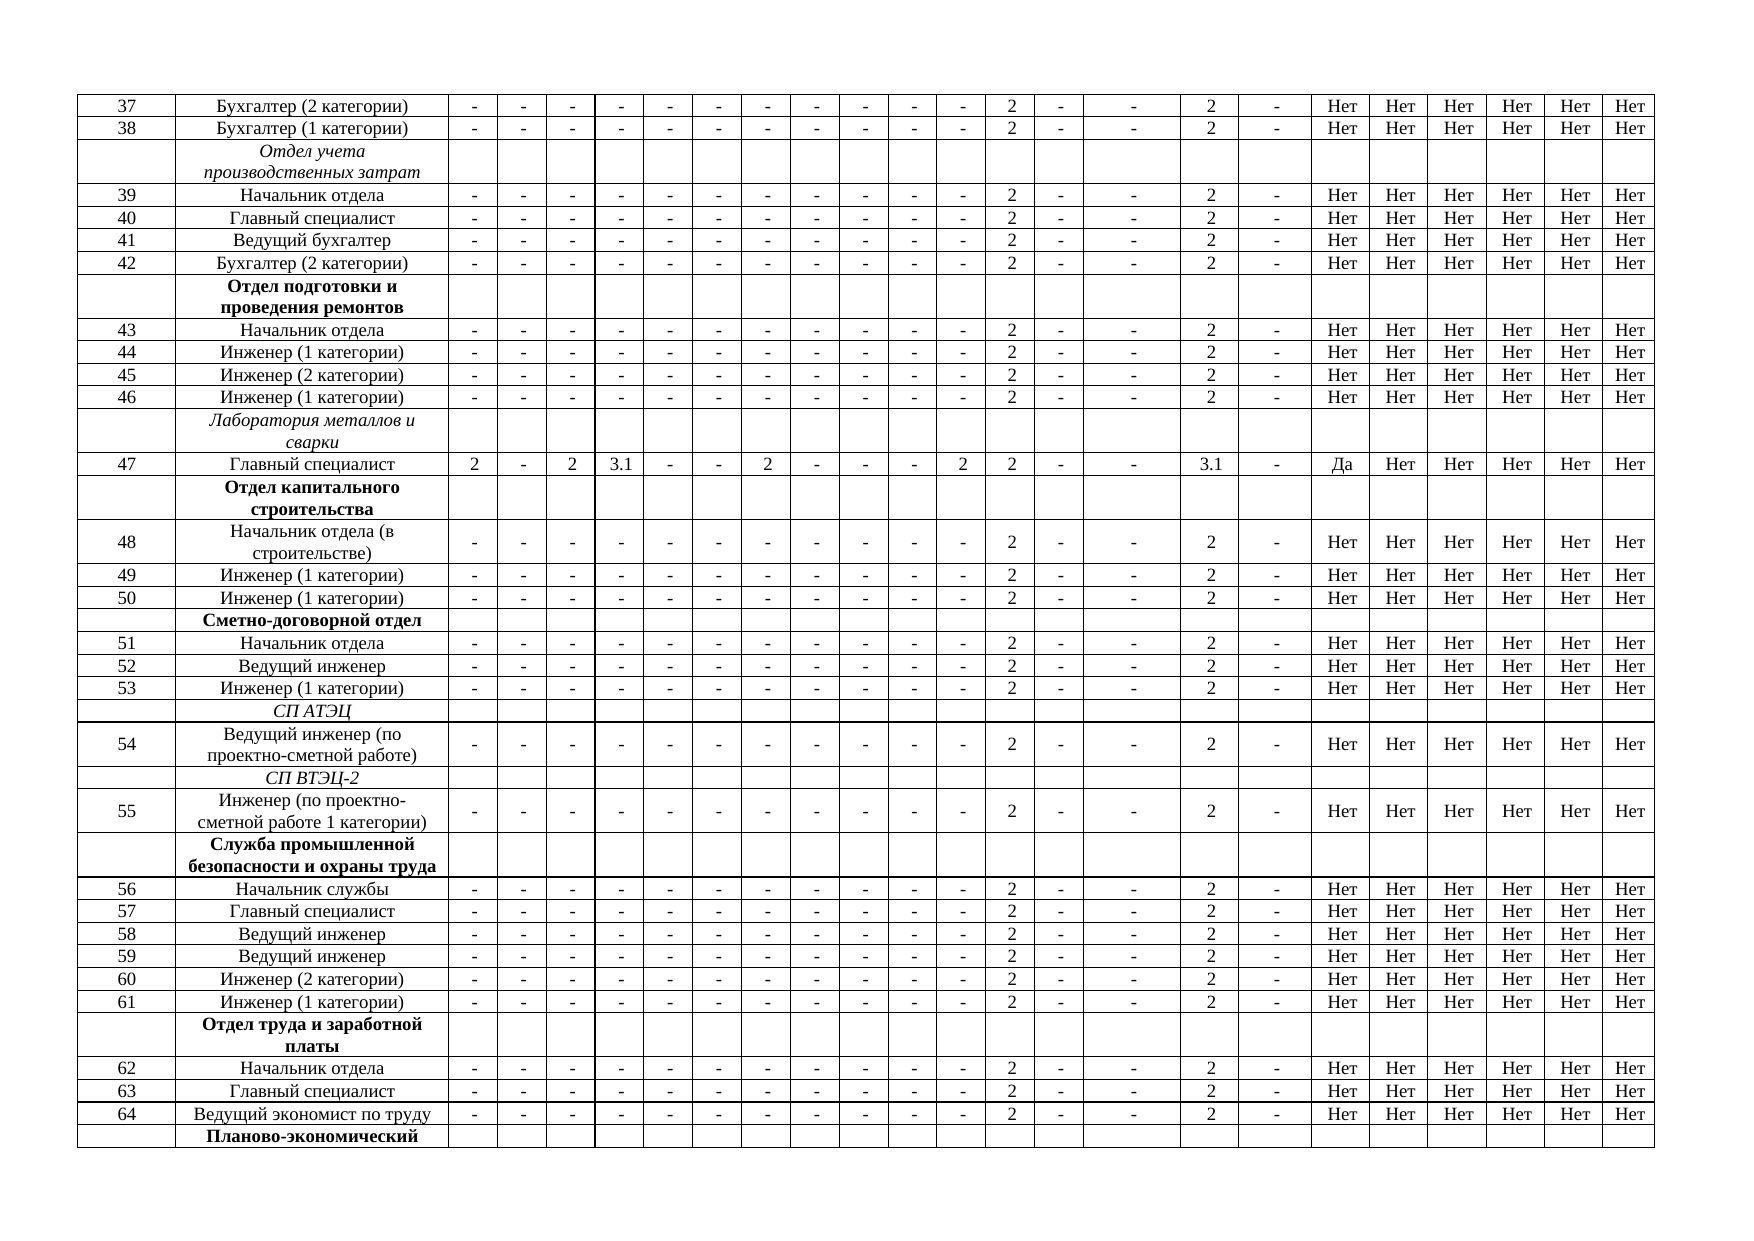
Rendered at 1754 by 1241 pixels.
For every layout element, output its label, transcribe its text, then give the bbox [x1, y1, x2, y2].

table_cell [791, 476, 839, 519]
table_cell [1603, 476, 1654, 519]
table_cell [742, 767, 790, 788]
table_cell 2 [986, 677, 1034, 699]
table_cell - [791, 878, 839, 899]
table_cell - [840, 1080, 888, 1101]
table_cell - [1035, 1103, 1083, 1124]
table_cell - [1035, 632, 1083, 653]
table_cell [1035, 700, 1083, 721]
table_cell - [840, 319, 888, 340]
table_cell - [1084, 945, 1180, 967]
table_cell Нет [1428, 677, 1486, 699]
table_cell [1370, 476, 1427, 519]
table_cell [1487, 700, 1544, 721]
table_cell - [889, 968, 936, 989]
table_cell - [1035, 564, 1083, 586]
table_cell [742, 140, 790, 183]
table_cell [1545, 1125, 1602, 1147]
table_cell Нет [1545, 319, 1602, 340]
table_cell - [644, 789, 692, 832]
table_cell 2 [986, 564, 1034, 586]
table_cell [840, 275, 888, 318]
table_cell Нет [1603, 632, 1654, 653]
table_cell Нет [1545, 655, 1602, 676]
table_cell [1428, 767, 1486, 788]
table_cell 2 [986, 184, 1034, 206]
table_cell - [742, 520, 790, 563]
table_cell [1181, 1125, 1238, 1147]
table_cell - [644, 184, 692, 206]
table_cell [1084, 409, 1180, 452]
table_cell Нет [1428, 1057, 1486, 1079]
table_cell - [1084, 364, 1180, 385]
table_cell - [644, 453, 692, 475]
table_cell [596, 609, 643, 631]
table_cell [78, 476, 175, 519]
table_cell Нет [1545, 677, 1602, 699]
table_cell - [644, 386, 692, 408]
table_cell [1545, 767, 1602, 788]
table_cell Нет [1545, 95, 1602, 116]
table_cell Нет [1312, 520, 1369, 563]
table_cell Нет [1428, 923, 1486, 944]
table_cell - [937, 520, 985, 563]
table_cell 2 [986, 945, 1034, 967]
table_cell [596, 275, 643, 318]
table_cell - [693, 95, 741, 116]
table_cell - [840, 386, 888, 408]
table_cell [840, 140, 888, 183]
table_cell - [937, 117, 985, 139]
table_cell - [449, 1080, 497, 1101]
table_cell Нет [1487, 252, 1544, 273]
table_cell - [1035, 207, 1083, 228]
table_cell [498, 275, 546, 318]
table_cell - [693, 1080, 741, 1101]
table_cell - [547, 1057, 594, 1079]
table_cell Инженер (1 категории) [176, 386, 448, 408]
table_cell - [693, 184, 741, 206]
table_cell 58 [78, 923, 175, 944]
table_cell - [547, 117, 594, 139]
table_cell - [498, 945, 546, 967]
table_cell - [1239, 1080, 1311, 1101]
table_cell - [449, 319, 497, 340]
table_cell [1312, 833, 1369, 876]
table_cell - [791, 184, 839, 206]
table_cell Начальник службы [176, 878, 448, 899]
table_cell Нет [1603, 677, 1654, 699]
table_cell Нет [1545, 564, 1602, 586]
table_cell [986, 476, 1034, 519]
table_cell [547, 140, 594, 183]
table_cell Нет [1603, 564, 1654, 586]
table_cell - [449, 1103, 497, 1124]
table_cell [449, 1125, 497, 1147]
table_cell Нет [1545, 991, 1602, 1012]
table_cell - [1239, 117, 1311, 139]
table_cell - [791, 900, 839, 922]
table_cell - [693, 991, 741, 1012]
table_cell - [1239, 252, 1311, 273]
table_cell Нет [1603, 923, 1654, 944]
table_cell 2 [986, 1080, 1034, 1101]
table_cell Нет [1545, 945, 1602, 967]
table_cell Нет [1545, 117, 1602, 139]
table_cell Инженер (по проектно-сметной работе 1 категории) [176, 789, 448, 832]
table_cell [596, 140, 643, 183]
table_cell Нет [1545, 632, 1602, 653]
table_cell Нет [1487, 319, 1544, 340]
table_cell - [791, 364, 839, 385]
table_cell - [1239, 900, 1311, 922]
table_cell СП ВТЭЦ-2 [176, 767, 448, 788]
table_cell - [693, 252, 741, 273]
table_cell - [498, 632, 546, 653]
table_cell [1239, 767, 1311, 788]
table_cell - [449, 1057, 497, 1079]
table_cell 2 [986, 453, 1034, 475]
table_cell Нет [1487, 564, 1544, 586]
table_cell Нет [1603, 1080, 1654, 1101]
table_cell Нет [1370, 341, 1427, 363]
table_cell - [791, 1080, 839, 1101]
table_cell Ведущий инженер [176, 923, 448, 944]
table_cell [547, 767, 594, 788]
table_cell - [1035, 520, 1083, 563]
table_cell - [791, 95, 839, 116]
table_cell [547, 275, 594, 318]
table_cell Нет [1312, 386, 1369, 408]
table_cell [1545, 140, 1602, 183]
table_cell [937, 275, 985, 318]
table_cell - [1084, 95, 1180, 116]
table_cell - [547, 789, 594, 832]
table_cell Нет [1312, 229, 1369, 251]
table_cell Нет [1428, 1103, 1486, 1124]
table_cell - [937, 587, 985, 608]
table_cell - [644, 900, 692, 922]
table_cell 2 [1181, 587, 1238, 608]
table_cell - [644, 95, 692, 116]
table_cell - [1084, 184, 1180, 206]
table_cell Нет [1370, 789, 1427, 832]
table_cell - [693, 564, 741, 586]
table_cell Нет [1545, 923, 1602, 944]
table_cell - [547, 900, 594, 922]
table_cell Нет [1312, 95, 1369, 116]
table_cell - [1239, 1103, 1311, 1124]
table_cell [889, 140, 936, 183]
table_cell Нет [1312, 1103, 1369, 1124]
table_cell 2 [986, 207, 1034, 228]
table_cell - [840, 341, 888, 363]
table_cell - [596, 789, 643, 832]
table_cell - [547, 968, 594, 989]
table_cell Нет [1487, 207, 1544, 228]
table_cell [1312, 609, 1369, 631]
table_cell 60 [78, 968, 175, 989]
table_cell [1239, 275, 1311, 318]
table_cell - [498, 878, 546, 899]
table_cell Нет [1545, 207, 1602, 228]
table_cell 2 [986, 520, 1034, 563]
table_cell Нет [1487, 878, 1544, 899]
table_cell Ведущий бухгалтер [176, 229, 448, 251]
table_cell - [937, 564, 985, 586]
table_cell - [547, 878, 594, 899]
table_cell 2 [986, 587, 1034, 608]
table_cell - [937, 319, 985, 340]
table_cell - [644, 207, 692, 228]
table_cell - [1084, 520, 1180, 563]
table_cell 2 [1181, 923, 1238, 944]
table_cell 2 [1181, 968, 1238, 989]
table_cell - [547, 229, 594, 251]
table_cell - [449, 632, 497, 653]
table_cell - [1084, 968, 1180, 989]
table_cell 47 [78, 453, 175, 475]
table_cell Нет [1603, 252, 1654, 273]
table_cell - [1239, 968, 1311, 989]
table_cell Нет [1312, 117, 1369, 139]
table_cell [1603, 1013, 1654, 1056]
table_cell Нет [1545, 520, 1602, 563]
table_cell 2 [986, 968, 1034, 989]
table_cell [498, 767, 546, 788]
table_cell [1084, 476, 1180, 519]
table_cell - [840, 723, 888, 766]
table_cell - [1035, 655, 1083, 676]
table_cell - [693, 723, 741, 766]
table_cell - [1035, 968, 1083, 989]
table_cell [1035, 275, 1083, 318]
table_cell - [693, 655, 741, 676]
table_cell - [596, 923, 643, 944]
table_cell - [840, 95, 888, 116]
table_cell - [742, 945, 790, 967]
table_cell 2 [1181, 386, 1238, 408]
table_cell Отдел труда и заработной платы [176, 1013, 448, 1056]
table_cell - [742, 1103, 790, 1124]
table_cell - [937, 945, 985, 967]
table_cell - [1084, 564, 1180, 586]
table_cell [1545, 409, 1602, 452]
table_cell [791, 767, 839, 788]
table_cell Нет [1487, 386, 1544, 408]
table_cell - [1035, 252, 1083, 273]
table_cell Нет [1487, 900, 1544, 922]
table_cell [1239, 833, 1311, 876]
table_cell 2 [1181, 1057, 1238, 1079]
table_cell [449, 700, 497, 721]
table_cell 2 [1181, 1103, 1238, 1124]
table_cell [1428, 1013, 1486, 1056]
table_cell Начальник отдела [176, 319, 448, 340]
table_cell Нет [1545, 723, 1602, 766]
table_cell - [889, 364, 936, 385]
table_cell [1084, 1125, 1180, 1147]
table_cell [1181, 700, 1238, 721]
table_cell Нет [1487, 184, 1544, 206]
table_cell - [840, 1103, 888, 1124]
table_cell Нет [1370, 723, 1427, 766]
table_cell [889, 609, 936, 631]
table_cell - [596, 991, 643, 1012]
table_cell - [596, 1080, 643, 1101]
table_cell - [791, 945, 839, 967]
table_cell [1487, 609, 1544, 631]
table_cell [986, 1013, 1034, 1056]
table_cell [937, 1013, 985, 1056]
table_cell - [791, 341, 839, 363]
table_cell [1487, 140, 1544, 183]
table_cell 2 [986, 364, 1034, 385]
table_cell - [742, 341, 790, 363]
table_cell [693, 700, 741, 721]
table_cell [1084, 700, 1180, 721]
table_cell - [1035, 319, 1083, 340]
table_cell 2 [986, 1103, 1034, 1124]
table_cell Нет [1487, 723, 1544, 766]
table_cell 42 [78, 252, 175, 273]
table_cell - [889, 677, 936, 699]
table_cell [1487, 767, 1544, 788]
table_cell - [937, 252, 985, 273]
table_cell Нет [1370, 632, 1427, 653]
table_cell 2 [1181, 564, 1238, 586]
table_cell - [1084, 207, 1180, 228]
table_cell - [498, 968, 546, 989]
table_cell 2 [986, 117, 1034, 139]
table_cell - [889, 252, 936, 273]
table_cell - [1084, 677, 1180, 699]
table_cell - [693, 632, 741, 653]
table_cell - [889, 900, 936, 922]
table_cell - [742, 655, 790, 676]
table_cell - [791, 723, 839, 766]
table_cell Нет [1545, 1080, 1602, 1101]
table_cell - [449, 520, 497, 563]
table_cell [1487, 409, 1544, 452]
table_cell [78, 140, 175, 183]
table_cell - [693, 117, 741, 139]
table_cell - [596, 587, 643, 608]
table_cell - [693, 968, 741, 989]
table_cell - [449, 184, 497, 206]
table_cell [78, 275, 175, 318]
table_cell - [547, 207, 594, 228]
table_cell - [742, 677, 790, 699]
table_cell 2 [986, 723, 1034, 766]
table_cell - [791, 319, 839, 340]
table_cell 2 [1181, 945, 1238, 967]
table_cell - [644, 1103, 692, 1124]
table_cell [1181, 476, 1238, 519]
table_cell [498, 609, 546, 631]
table_cell Начальник отдела [176, 184, 448, 206]
table_cell - [1239, 95, 1311, 116]
table_cell - [889, 945, 936, 967]
table_cell - [1035, 341, 1083, 363]
table_cell Отдел учета производственных затрат [176, 140, 448, 183]
table_cell - [449, 655, 497, 676]
table_cell - [889, 923, 936, 944]
table_cell [1312, 409, 1369, 452]
table_cell [840, 409, 888, 452]
table_cell - [1035, 453, 1083, 475]
table_cell Нет [1370, 923, 1427, 944]
table_cell Нет [1312, 184, 1369, 206]
table_cell [644, 140, 692, 183]
table_cell Нет [1487, 117, 1544, 139]
table_cell - [596, 564, 643, 586]
table_cell [840, 767, 888, 788]
table_cell - [742, 95, 790, 116]
table_cell - [449, 364, 497, 385]
table_cell - [547, 520, 594, 563]
table_cell [1545, 1013, 1602, 1056]
table_cell - [889, 117, 936, 139]
table_cell Нет [1487, 677, 1544, 699]
table_cell - [547, 677, 594, 699]
table_cell - [889, 229, 936, 251]
table_cell Нет [1487, 587, 1544, 608]
table_cell [742, 700, 790, 721]
table_cell - [449, 878, 497, 899]
table_cell [693, 1125, 741, 1147]
table_cell 44 [78, 341, 175, 363]
table_cell [889, 1013, 936, 1056]
table_cell - [498, 923, 546, 944]
table_cell [791, 833, 839, 876]
table_cell Нет [1428, 117, 1486, 139]
table_cell - [1084, 1103, 1180, 1124]
table_cell 2 [1181, 252, 1238, 273]
table_cell - [1084, 1057, 1180, 1079]
table_cell [693, 275, 741, 318]
table_cell - [1239, 564, 1311, 586]
table_cell Нет [1370, 117, 1427, 139]
table_cell [1370, 767, 1427, 788]
table_cell [791, 1125, 839, 1147]
table_cell - [937, 184, 985, 206]
table_cell 51 [78, 632, 175, 653]
table_cell - [791, 453, 839, 475]
table_cell Нет [1370, 319, 1427, 340]
table_cell - [791, 229, 839, 251]
table_cell Нет [1428, 789, 1486, 832]
table_cell 2 [986, 632, 1034, 653]
table_cell Ведущий инженер (по проектно-сметной работе) [176, 723, 448, 766]
table_cell [1487, 275, 1544, 318]
table_cell [1181, 767, 1238, 788]
table_cell [1084, 833, 1180, 876]
table_cell Нет [1603, 520, 1654, 563]
table_cell - [742, 319, 790, 340]
table_cell [840, 833, 888, 876]
table_cell - [596, 968, 643, 989]
table_cell Нет [1428, 632, 1486, 653]
table_cell - [742, 1057, 790, 1079]
table_cell Нет [1545, 184, 1602, 206]
table_cell - [498, 789, 546, 832]
table_cell Нет [1545, 587, 1602, 608]
table_cell [1035, 140, 1083, 183]
table_cell 62 [78, 1057, 175, 1079]
table_cell 2 [1181, 900, 1238, 922]
table_cell - [498, 900, 546, 922]
table_cell - [449, 923, 497, 944]
table_cell Нет [1545, 1057, 1602, 1079]
table_cell - [596, 229, 643, 251]
table_cell [742, 1013, 790, 1056]
table_cell [644, 833, 692, 876]
table_cell Главный специалист [176, 453, 448, 475]
table_cell - [693, 789, 741, 832]
table_cell Нет [1603, 1103, 1654, 1124]
table_cell - [644, 341, 692, 363]
table_cell [547, 1013, 594, 1056]
table_cell Нет [1312, 968, 1369, 989]
table_cell 2 [986, 341, 1034, 363]
table_cell 43 [78, 319, 175, 340]
table_cell Нет [1487, 1103, 1544, 1124]
table_cell - [840, 587, 888, 608]
table_cell - [791, 207, 839, 228]
table_cell - [449, 677, 497, 699]
table_cell [1428, 409, 1486, 452]
table_cell Нет [1312, 564, 1369, 586]
table_cell - [791, 789, 839, 832]
table_cell - [498, 207, 546, 228]
table_cell Нет [1545, 229, 1602, 251]
table_cell Нет [1312, 207, 1369, 228]
table_cell 2 [986, 991, 1034, 1012]
table_cell [693, 833, 741, 876]
table_cell - [449, 900, 497, 922]
table_cell - [498, 229, 546, 251]
table_cell 2 [449, 453, 497, 475]
table_cell - [1239, 207, 1311, 228]
table_cell - [1084, 991, 1180, 1012]
table_cell [742, 409, 790, 452]
table_cell - [449, 789, 497, 832]
table_cell [1545, 700, 1602, 721]
table_cell - [693, 319, 741, 340]
table_cell - [1239, 587, 1311, 608]
table_cell СП АТЭЦ [176, 700, 448, 721]
table_cell - [547, 945, 594, 967]
table_cell - [547, 319, 594, 340]
table_cell [1239, 1013, 1311, 1056]
table_cell - [937, 991, 985, 1012]
table_cell Нет [1603, 587, 1654, 608]
table_cell Нет [1312, 723, 1369, 766]
table_cell - [840, 968, 888, 989]
table_cell - [1084, 632, 1180, 653]
table_cell - [693, 878, 741, 899]
table_cell [449, 140, 497, 183]
table_cell - [742, 968, 790, 989]
table_cell [742, 1125, 790, 1147]
table_cell 2 [742, 453, 790, 475]
table_cell [1181, 409, 1238, 452]
table_cell - [742, 386, 790, 408]
table_cell [1487, 1125, 1544, 1147]
table_cell Нет [1370, 677, 1427, 699]
table_cell 2 [1181, 364, 1238, 385]
table_cell 46 [78, 386, 175, 408]
table_cell - [840, 117, 888, 139]
table_cell [1370, 1013, 1427, 1056]
table_cell [693, 409, 741, 452]
table_cell - [1084, 923, 1180, 944]
table_cell Нет [1370, 184, 1427, 206]
table_cell [1181, 140, 1238, 183]
table_cell - [742, 723, 790, 766]
table_cell [1603, 609, 1654, 631]
table_cell Нет [1370, 900, 1427, 922]
table_cell [1239, 409, 1311, 452]
table_cell - [1084, 655, 1180, 676]
table_cell - [889, 95, 936, 116]
table_cell [1370, 700, 1427, 721]
table_cell Нет [1312, 341, 1369, 363]
table_cell [742, 833, 790, 876]
table_cell - [449, 723, 497, 766]
table_cell [840, 1125, 888, 1147]
table_cell - [547, 923, 594, 944]
table_cell - [547, 1080, 594, 1101]
table_cell - [1084, 319, 1180, 340]
table_cell - [840, 991, 888, 1012]
table_cell - [791, 252, 839, 273]
table_cell Нет [1603, 117, 1654, 139]
table_cell Нет [1370, 229, 1427, 251]
table_cell - [1035, 386, 1083, 408]
table_cell - [1035, 229, 1083, 251]
table_cell - [547, 632, 594, 653]
table_cell [1084, 767, 1180, 788]
table_cell Нет [1370, 1080, 1427, 1101]
table_cell Нет [1487, 655, 1544, 676]
table_cell - [937, 386, 985, 408]
table_cell 2 [986, 789, 1034, 832]
table_cell - [1239, 923, 1311, 944]
table_cell - [840, 945, 888, 967]
table_cell - [840, 900, 888, 922]
table_cell - [1035, 95, 1083, 116]
table_cell Отдел капитального строительства [176, 476, 448, 519]
table_cell 2 [1181, 789, 1238, 832]
table_cell [1603, 409, 1654, 452]
table_cell - [889, 1103, 936, 1124]
table_cell - [644, 1080, 692, 1101]
table_cell [644, 1013, 692, 1056]
table_cell Нет [1312, 319, 1369, 340]
table_cell - [937, 677, 985, 699]
table_cell - [693, 587, 741, 608]
table_cell - [1239, 341, 1311, 363]
table_cell - [840, 252, 888, 273]
table_cell 2 [986, 95, 1034, 116]
table_cell 2 [1181, 520, 1238, 563]
table_cell - [889, 789, 936, 832]
table_cell - [498, 991, 546, 1012]
table_cell Сметно-договорной отдел [176, 609, 448, 631]
table_cell Инженер (1 категории) [176, 564, 448, 586]
table_cell - [791, 632, 839, 653]
table_cell [986, 767, 1034, 788]
table_cell [644, 609, 692, 631]
table_cell - [498, 723, 546, 766]
table_cell - [889, 1057, 936, 1079]
table_cell - [596, 207, 643, 228]
table_cell [644, 476, 692, 519]
table_cell - [644, 945, 692, 967]
table_cell Нет [1545, 341, 1602, 363]
table_cell [1603, 700, 1654, 721]
table_cell 54 [78, 723, 175, 766]
table_cell [1239, 609, 1311, 631]
table_cell - [1239, 386, 1311, 408]
table_cell [78, 1013, 175, 1056]
table_cell - [547, 564, 594, 586]
table_cell Нет [1428, 341, 1486, 363]
table_cell - [644, 520, 692, 563]
table_cell - [693, 229, 741, 251]
table_cell Нет [1428, 207, 1486, 228]
table_cell [547, 833, 594, 876]
table_cell - [498, 95, 546, 116]
table_cell [1603, 140, 1654, 183]
table_cell [889, 833, 936, 876]
table_cell - [498, 564, 546, 586]
table_cell - [1239, 364, 1311, 385]
table_cell Нет [1428, 564, 1486, 586]
table_cell - [449, 117, 497, 139]
table_cell Нет [1603, 789, 1654, 832]
table_cell - [596, 655, 643, 676]
table_cell [1428, 609, 1486, 631]
table_cell Инженер (1 категории) [176, 991, 448, 1012]
table_cell 38 [78, 117, 175, 139]
table_cell Нет [1603, 878, 1654, 899]
table_cell Нет [1487, 95, 1544, 116]
table_cell [498, 409, 546, 452]
table_cell - [449, 252, 497, 273]
table_cell Начальник отдела [176, 632, 448, 653]
table_cell Нет [1370, 1103, 1427, 1124]
table_cell - [791, 386, 839, 408]
table_cell [1370, 409, 1427, 452]
table_cell - [1239, 878, 1311, 899]
table_cell - [498, 655, 546, 676]
table_cell Нет [1603, 184, 1654, 206]
table_cell - [840, 1057, 888, 1079]
table_cell [644, 700, 692, 721]
table_cell - [889, 341, 936, 363]
table_cell Нет [1487, 1057, 1544, 1079]
table_cell Нет [1603, 341, 1654, 363]
table_cell - [840, 520, 888, 563]
table_cell - [547, 655, 594, 676]
table_cell - [596, 341, 643, 363]
table_cell - [498, 677, 546, 699]
table_cell - [889, 632, 936, 653]
table_cell Нет [1428, 1080, 1486, 1101]
table_cell - [644, 117, 692, 139]
table_cell Нет [1370, 364, 1427, 385]
table_cell Нет [1603, 900, 1654, 922]
table_cell Нет [1545, 453, 1602, 475]
table_cell [1035, 609, 1083, 631]
table_cell - [840, 564, 888, 586]
table_cell Нет [1428, 723, 1486, 766]
table_cell [1181, 833, 1238, 876]
table_cell [1428, 700, 1486, 721]
table_cell [547, 1125, 594, 1147]
table_cell - [889, 878, 936, 899]
table_cell Нет [1312, 923, 1369, 944]
table_cell [1312, 1125, 1369, 1147]
table_cell [449, 409, 497, 452]
table_cell [742, 476, 790, 519]
table_cell Нет [1545, 252, 1602, 273]
table_cell - [1239, 453, 1311, 475]
table_cell Бухгалтер (2 категории) [176, 252, 448, 273]
table_cell - [1035, 923, 1083, 944]
table_cell 2 [1181, 655, 1238, 676]
table_cell [449, 833, 497, 876]
table_cell - [498, 520, 546, 563]
table_cell [791, 140, 839, 183]
table_cell [644, 1125, 692, 1147]
table_cell [693, 767, 741, 788]
table_cell - [742, 789, 790, 832]
table_cell Нет [1312, 632, 1369, 653]
table_cell Нет [1545, 386, 1602, 408]
table_cell [937, 140, 985, 183]
table_cell [986, 833, 1034, 876]
table_cell [840, 1013, 888, 1056]
table_cell - [889, 1080, 936, 1101]
table_cell [1428, 833, 1486, 876]
table_cell - [889, 991, 936, 1012]
table_cell Нет [1487, 632, 1544, 653]
table_cell Нет [1428, 453, 1486, 475]
table_cell - [889, 723, 936, 766]
table_cell - [1239, 520, 1311, 563]
table_cell - [1035, 723, 1083, 766]
table_cell - [1084, 341, 1180, 363]
table_cell [693, 140, 741, 183]
table_cell - [644, 632, 692, 653]
table_cell Нет [1487, 991, 1544, 1012]
table_cell Нет [1487, 520, 1544, 563]
table_cell [986, 700, 1034, 721]
table_cell - [449, 386, 497, 408]
table_cell - [547, 1103, 594, 1124]
table_cell Нет [1603, 723, 1654, 766]
table_cell - [596, 878, 643, 899]
table_cell - [889, 207, 936, 228]
table_cell - [644, 677, 692, 699]
table_cell [1035, 1125, 1083, 1147]
table_cell Нет [1487, 945, 1544, 967]
table_cell [889, 275, 936, 318]
table_cell 40 [78, 207, 175, 228]
table_cell - [937, 655, 985, 676]
table_cell Нет [1428, 655, 1486, 676]
table_cell Ведущий экономист по труду [176, 1103, 448, 1124]
table_cell - [1035, 900, 1083, 922]
table_cell - [693, 900, 741, 922]
table_cell [449, 476, 497, 519]
table_cell - [791, 923, 839, 944]
table_cell - [596, 632, 643, 653]
table_cell 2 [986, 1057, 1034, 1079]
table_cell [693, 1013, 741, 1056]
table_cell 3.1 [596, 453, 643, 475]
table_cell [986, 140, 1034, 183]
table_cell 59 [78, 945, 175, 967]
table_cell Лаборатория металлов и сварки [176, 409, 448, 452]
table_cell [176, 1125, 448, 1147]
table_cell 2 [986, 655, 1034, 676]
table_cell - [498, 386, 546, 408]
table_cell [1239, 476, 1311, 519]
table_cell Нет [1312, 364, 1369, 385]
table_cell Нет [1428, 520, 1486, 563]
table_cell [1487, 1013, 1544, 1056]
table_cell [644, 767, 692, 788]
table_cell Нет [1487, 364, 1544, 385]
table_cell Служба промышленной безопасности и охраны труда [176, 833, 448, 876]
table_cell Нет [1603, 968, 1654, 989]
table_cell - [937, 632, 985, 653]
table_cell [1603, 833, 1654, 876]
table_cell - [1035, 184, 1083, 206]
table_cell [78, 833, 175, 876]
table_cell 2 [986, 878, 1034, 899]
table_cell [1084, 140, 1180, 183]
table_cell 48 [78, 520, 175, 563]
table_cell - [644, 968, 692, 989]
table_cell - [547, 991, 594, 1012]
table_cell [937, 767, 985, 788]
table_cell - [742, 923, 790, 944]
table_cell [1487, 833, 1544, 876]
table_cell - [1239, 789, 1311, 832]
table_cell - [693, 207, 741, 228]
table_cell [78, 767, 175, 788]
table_cell [1370, 275, 1427, 318]
table_cell - [937, 923, 985, 944]
table_cell - [693, 923, 741, 944]
table_cell 49 [78, 564, 175, 586]
table_cell Бухгалтер (1 категории) [176, 117, 448, 139]
table_cell - [693, 386, 741, 408]
table_cell - [596, 520, 643, 563]
table_cell Нет [1428, 184, 1486, 206]
table_cell - [1239, 991, 1311, 1012]
table_cell - [742, 632, 790, 653]
table_cell Нет [1312, 900, 1369, 922]
table_cell - [1084, 252, 1180, 273]
table_cell [1181, 275, 1238, 318]
table_cell Нет [1370, 878, 1427, 899]
table_cell [1603, 275, 1654, 318]
table_cell [547, 476, 594, 519]
table_cell [791, 700, 839, 721]
table_cell Нет [1370, 252, 1427, 273]
table_cell - [742, 229, 790, 251]
table_cell [1239, 700, 1311, 721]
table_cell [1181, 609, 1238, 631]
table_cell - [840, 207, 888, 228]
table_cell Нет [1603, 453, 1654, 475]
table_cell - [937, 723, 985, 766]
table_cell 2 [986, 229, 1034, 251]
table_cell 2 [1181, 1080, 1238, 1101]
table_cell [596, 476, 643, 519]
table_cell [1487, 476, 1544, 519]
table_cell Нет [1312, 677, 1369, 699]
table_cell - [1084, 900, 1180, 922]
table_cell - [596, 677, 643, 699]
table_cell 2 [1181, 207, 1238, 228]
table_cell 2 [1181, 878, 1238, 899]
table_cell - [937, 341, 985, 363]
table_cell 37 [78, 95, 175, 116]
table_cell - [547, 95, 594, 116]
table_cell - [1239, 632, 1311, 653]
table_cell [1035, 409, 1083, 452]
table_cell - [596, 252, 643, 273]
table_cell Нет [1603, 229, 1654, 251]
table_cell [1545, 476, 1602, 519]
table_cell 64 [78, 1103, 175, 1124]
table_cell - [644, 723, 692, 766]
table_cell - [693, 453, 741, 475]
table_cell [78, 1125, 175, 1147]
table_cell Нет [1428, 95, 1486, 116]
table_cell - [937, 1103, 985, 1124]
table_cell Нет [1370, 945, 1427, 967]
table_cell - [937, 364, 985, 385]
table_cell Отдел подготовки и проведения ремонтов [176, 275, 448, 318]
table_cell [693, 476, 741, 519]
table_cell Нет [1603, 319, 1654, 340]
table_cell Нет [1487, 453, 1544, 475]
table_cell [176, 95, 448, 116]
table_cell - [1239, 1057, 1311, 1079]
table_cell - [596, 386, 643, 408]
table_cell [791, 1013, 839, 1056]
table_cell - [937, 878, 985, 899]
table_cell - [596, 1057, 643, 1079]
table_cell [498, 833, 546, 876]
table_cell - [644, 991, 692, 1012]
table_cell [693, 609, 741, 631]
table_cell - [596, 184, 643, 206]
table_cell [840, 476, 888, 519]
table_cell - [1084, 1080, 1180, 1101]
table_cell 2 [1181, 117, 1238, 139]
table_cell Начальник отдела (в строительстве) [176, 520, 448, 563]
table_cell Нет [1312, 991, 1369, 1012]
table_cell 50 [78, 587, 175, 608]
table_cell [986, 275, 1034, 318]
table_cell [596, 700, 643, 721]
table_cell - [693, 945, 741, 967]
table_cell Нет [1545, 364, 1602, 385]
table_cell Нет [1428, 229, 1486, 251]
table_cell [1545, 609, 1602, 631]
table_cell - [1035, 117, 1083, 139]
table_cell - [742, 117, 790, 139]
table_cell Нет [1603, 945, 1654, 967]
table_cell Нет [1428, 900, 1486, 922]
table_cell - [644, 655, 692, 676]
table_cell - [1084, 789, 1180, 832]
table_cell 2 [986, 386, 1034, 408]
table_cell [889, 767, 936, 788]
table_cell - [644, 364, 692, 385]
table_cell - [449, 587, 497, 608]
table_cell 55 [78, 789, 175, 832]
table_cell Нет [1545, 878, 1602, 899]
table_cell [498, 1125, 546, 1147]
table_cell Нет [1370, 564, 1427, 586]
table_cell - [1035, 677, 1083, 699]
table_cell 2 [986, 900, 1034, 922]
table_cell [1312, 767, 1369, 788]
table_cell Главный специалист [176, 207, 448, 228]
table_cell [78, 700, 175, 721]
table_cell - [1084, 453, 1180, 475]
table_cell - [498, 1057, 546, 1079]
table_cell Нет [1370, 991, 1427, 1012]
table_cell [1370, 140, 1427, 183]
table_cell - [840, 229, 888, 251]
table_cell 56 [78, 878, 175, 899]
table_cell - [596, 364, 643, 385]
table_cell - [1239, 655, 1311, 676]
table_cell Нет [1428, 945, 1486, 967]
table_cell Инженер (2 категории) [176, 364, 448, 385]
table_cell [1603, 1125, 1654, 1147]
table_cell Нет [1428, 252, 1486, 273]
table_cell Начальник отдела [176, 1057, 448, 1079]
table_cell - [889, 520, 936, 563]
table_cell - [791, 991, 839, 1012]
table_cell 61 [78, 991, 175, 1012]
table_cell - [449, 95, 497, 116]
table_cell [1545, 833, 1602, 876]
table_cell 2 [1181, 991, 1238, 1012]
table_cell Инженер (1 категории) [176, 677, 448, 699]
table_cell - [1239, 319, 1311, 340]
table_cell - [1035, 587, 1083, 608]
table_cell [1035, 1013, 1083, 1056]
table_cell - [1084, 229, 1180, 251]
table_cell - [596, 95, 643, 116]
table_cell - [791, 677, 839, 699]
table_cell [78, 609, 175, 631]
table_cell - [596, 1103, 643, 1124]
table_cell - [1035, 1080, 1083, 1101]
table_cell - [498, 1080, 546, 1101]
table_cell 2 [1181, 632, 1238, 653]
table_cell - [449, 945, 497, 967]
table_cell - [644, 1057, 692, 1079]
table_cell - [693, 1103, 741, 1124]
table_cell - [791, 968, 839, 989]
table_cell Нет [1603, 364, 1654, 385]
table_cell - [889, 564, 936, 586]
table_cell [742, 609, 790, 631]
table_cell - [937, 1057, 985, 1079]
table_cell - [742, 900, 790, 922]
table_cell - [693, 1057, 741, 1079]
table_cell [1428, 275, 1486, 318]
table_cell - [791, 1057, 839, 1079]
table_cell - [840, 655, 888, 676]
table_cell [547, 609, 594, 631]
table_cell [742, 275, 790, 318]
table_cell [596, 767, 643, 788]
table_cell [986, 409, 1034, 452]
table_cell Ведущий инженер [176, 945, 448, 967]
table_cell - [547, 386, 594, 408]
table_cell - [889, 184, 936, 206]
table_cell Нет [1603, 386, 1654, 408]
table_cell Нет [1603, 1057, 1654, 1079]
table_cell Нет [1370, 95, 1427, 116]
table_cell [937, 409, 985, 452]
table_cell [498, 476, 546, 519]
table_cell - [840, 677, 888, 699]
table_cell Нет [1312, 789, 1369, 832]
table_cell - [1239, 677, 1311, 699]
table_cell 2 [1181, 677, 1238, 699]
table_cell [937, 700, 985, 721]
table_cell - [644, 229, 692, 251]
table_cell - [1239, 723, 1311, 766]
table_cell Нет [1428, 968, 1486, 989]
table_cell [791, 409, 839, 452]
table_cell - [596, 945, 643, 967]
table_cell 2 [986, 923, 1034, 944]
table_cell Нет [1487, 1080, 1544, 1101]
table_cell - [742, 207, 790, 228]
table_cell [1084, 1013, 1180, 1056]
table_cell Нет [1487, 229, 1544, 251]
table_cell Нет [1545, 789, 1602, 832]
table_cell Нет [1428, 319, 1486, 340]
table_cell - [644, 587, 692, 608]
table_cell [889, 409, 936, 452]
table_cell - [547, 184, 594, 206]
table_cell 45 [78, 364, 175, 385]
table_cell Нет [1428, 878, 1486, 899]
table_cell Инженер (1 категории) [176, 341, 448, 363]
table_cell Нет [1603, 655, 1654, 676]
table_cell Нет [1370, 386, 1427, 408]
table_cell Нет [1370, 520, 1427, 563]
table_cell - [1084, 723, 1180, 766]
table_cell Инженер (2 категории) [176, 968, 448, 989]
table_cell - [498, 364, 546, 385]
table_cell - [1035, 991, 1083, 1012]
table_cell Да [1312, 453, 1369, 475]
table_cell Нет [1428, 587, 1486, 608]
table_cell Нет [1428, 386, 1486, 408]
table_cell - [693, 364, 741, 385]
table_cell - [840, 789, 888, 832]
table_cell - [791, 564, 839, 586]
table_cell 57 [78, 900, 175, 922]
table_cell [1428, 140, 1486, 183]
table_cell - [498, 117, 546, 139]
table_cell - [742, 364, 790, 385]
table_cell - [693, 520, 741, 563]
table_cell - [693, 677, 741, 699]
table_cell - [547, 587, 594, 608]
table_cell 39 [78, 184, 175, 206]
table_cell [644, 275, 692, 318]
table_cell - [1035, 364, 1083, 385]
table_cell - [840, 923, 888, 944]
table_cell Нет [1603, 95, 1654, 116]
table_cell [937, 476, 985, 519]
table_cell [1370, 609, 1427, 631]
table_cell [498, 140, 546, 183]
table_cell 2 [1181, 184, 1238, 206]
table_cell - [1239, 945, 1311, 967]
table_cell - [644, 319, 692, 340]
table_cell Ведущий инженер [176, 655, 448, 676]
table_cell Нет [1545, 1103, 1602, 1124]
table_cell - [596, 319, 643, 340]
table_cell - [547, 723, 594, 766]
table_cell [889, 1125, 936, 1147]
table_cell [889, 700, 936, 721]
table_cell Нет [1370, 453, 1427, 475]
table_cell - [889, 655, 936, 676]
table_cell - [742, 252, 790, 273]
table_cell - [840, 632, 888, 653]
table_cell - [498, 341, 546, 363]
table_cell - [1035, 1057, 1083, 1079]
table_cell - [644, 878, 692, 899]
table_cell - [742, 1080, 790, 1101]
table_cell [986, 1125, 1034, 1147]
table_cell [596, 833, 643, 876]
table_cell 2 [547, 453, 594, 475]
table_cell - [449, 968, 497, 989]
table_cell Нет [1487, 923, 1544, 944]
table_cell [596, 409, 643, 452]
table_cell - [791, 1103, 839, 1124]
table_cell Нет [1603, 207, 1654, 228]
table_cell - [644, 564, 692, 586]
table_cell [1312, 275, 1369, 318]
table_cell Нет [1428, 991, 1486, 1012]
table_cell Нет [1312, 1057, 1369, 1079]
table_cell - [937, 229, 985, 251]
table_cell - [937, 207, 985, 228]
table_cell - [840, 364, 888, 385]
table_cell [889, 476, 936, 519]
table_cell 2 [986, 319, 1034, 340]
table_cell - [498, 453, 546, 475]
table_cell [1312, 1013, 1369, 1056]
table_cell - [1084, 117, 1180, 139]
table_cell - [644, 252, 692, 273]
table_cell 2 [937, 453, 985, 475]
table_cell [1312, 700, 1369, 721]
table_cell [1370, 1125, 1427, 1147]
table_cell Нет [1370, 655, 1427, 676]
table_cell 3.1 [1181, 453, 1238, 475]
table_cell - [1084, 878, 1180, 899]
table_cell [791, 275, 839, 318]
table_cell Нет [1487, 968, 1544, 989]
table_cell - [937, 900, 985, 922]
table_cell [547, 409, 594, 452]
table_cell 2 [1181, 229, 1238, 251]
table_cell - [498, 1103, 546, 1124]
table_cell - [937, 789, 985, 832]
table_cell [937, 833, 985, 876]
table_cell Нет [1428, 364, 1486, 385]
table_cell [1084, 275, 1180, 318]
table_cell - [1239, 229, 1311, 251]
table_cell 2 [1181, 723, 1238, 766]
table_cell [840, 609, 888, 631]
table_cell - [889, 587, 936, 608]
table_cell - [644, 923, 692, 944]
table_cell 2 [1181, 341, 1238, 363]
table_cell [498, 700, 546, 721]
table_cell Нет [1312, 1080, 1369, 1101]
table_cell [1084, 609, 1180, 631]
table_cell - [791, 117, 839, 139]
table_cell Нет [1370, 587, 1427, 608]
table_cell Нет [1487, 789, 1544, 832]
table_cell 2 [986, 252, 1034, 273]
table_cell [1035, 833, 1083, 876]
table_cell - [742, 991, 790, 1012]
table_cell [840, 700, 888, 721]
table_cell Инженер (1 категории) [176, 587, 448, 608]
table_cell [1035, 767, 1083, 788]
table_cell Нет [1312, 655, 1369, 676]
table_cell - [742, 184, 790, 206]
table_cell 53 [78, 677, 175, 699]
table_cell Нет [1312, 587, 1369, 608]
table_cell - [449, 564, 497, 586]
table_cell [986, 609, 1034, 631]
table_cell [791, 609, 839, 631]
table_cell [1312, 476, 1369, 519]
table_cell - [937, 1080, 985, 1101]
table_cell - [1035, 878, 1083, 899]
table_cell [1035, 476, 1083, 519]
table_cell - [742, 564, 790, 586]
table_cell - [742, 878, 790, 899]
table_cell - [449, 229, 497, 251]
table_cell 41 [78, 229, 175, 251]
table_cell - [937, 95, 985, 116]
table_cell [498, 1013, 546, 1056]
table_cell - [596, 723, 643, 766]
table_cell - [889, 453, 936, 475]
table_cell Нет [1545, 968, 1602, 989]
table_cell [1239, 140, 1311, 183]
table_cell [449, 275, 497, 318]
table_cell [449, 609, 497, 631]
table_cell 2 [1181, 319, 1238, 340]
table_cell - [889, 319, 936, 340]
table_cell Нет [1312, 252, 1369, 273]
table_cell 2 [1181, 95, 1238, 116]
table_cell Главный специалист [176, 900, 448, 922]
table_cell [449, 767, 497, 788]
table_cell - [791, 520, 839, 563]
table_cell Главный специалист [176, 1080, 448, 1101]
table_cell - [498, 319, 546, 340]
table_cell - [449, 991, 497, 1012]
table_cell [1603, 767, 1654, 788]
table_cell - [498, 587, 546, 608]
table_cell - [693, 341, 741, 363]
table_cell [78, 409, 175, 452]
table_cell Нет [1370, 207, 1427, 228]
table_cell - [498, 184, 546, 206]
table_cell [1370, 833, 1427, 876]
table_cell [596, 1013, 643, 1056]
table_cell Нет [1603, 991, 1654, 1012]
table_cell - [596, 117, 643, 139]
table_cell - [547, 364, 594, 385]
table_cell - [937, 968, 985, 989]
table_cell - [840, 184, 888, 206]
table_cell [547, 700, 594, 721]
table_cell 52 [78, 655, 175, 676]
table_cell [937, 1125, 985, 1147]
table_cell - [449, 207, 497, 228]
table_cell Нет [1370, 1057, 1427, 1079]
table_cell - [547, 252, 594, 273]
table_cell - [889, 386, 936, 408]
table_cell - [791, 587, 839, 608]
table_cell - [596, 900, 643, 922]
table_cell Нет [1370, 968, 1427, 989]
table_cell - [449, 341, 497, 363]
table_cell [1312, 140, 1369, 183]
table_cell [937, 609, 985, 631]
table_cell - [498, 252, 546, 273]
table_cell [1428, 476, 1486, 519]
table_cell Нет [1312, 945, 1369, 967]
table_cell Нет [1312, 878, 1369, 899]
table_cell - [1084, 386, 1180, 408]
table_cell [596, 1125, 643, 1147]
table_cell - [1239, 184, 1311, 206]
table_cell - [791, 655, 839, 676]
table_cell [1428, 1125, 1486, 1147]
table_cell - [547, 341, 594, 363]
table_cell [644, 409, 692, 452]
table_cell Нет [1545, 900, 1602, 922]
table_cell - [742, 587, 790, 608]
table_cell - [1084, 587, 1180, 608]
table_cell - [840, 453, 888, 475]
table_cell [1239, 1125, 1311, 1147]
table_cell [449, 1013, 497, 1056]
table_cell [1545, 275, 1602, 318]
table_cell - [1035, 945, 1083, 967]
table_cell - [1035, 789, 1083, 832]
table_cell [1181, 1013, 1238, 1056]
table_cell - [840, 878, 888, 899]
table_cell 63 [78, 1080, 175, 1101]
table_cell Нет [1487, 341, 1544, 363]
